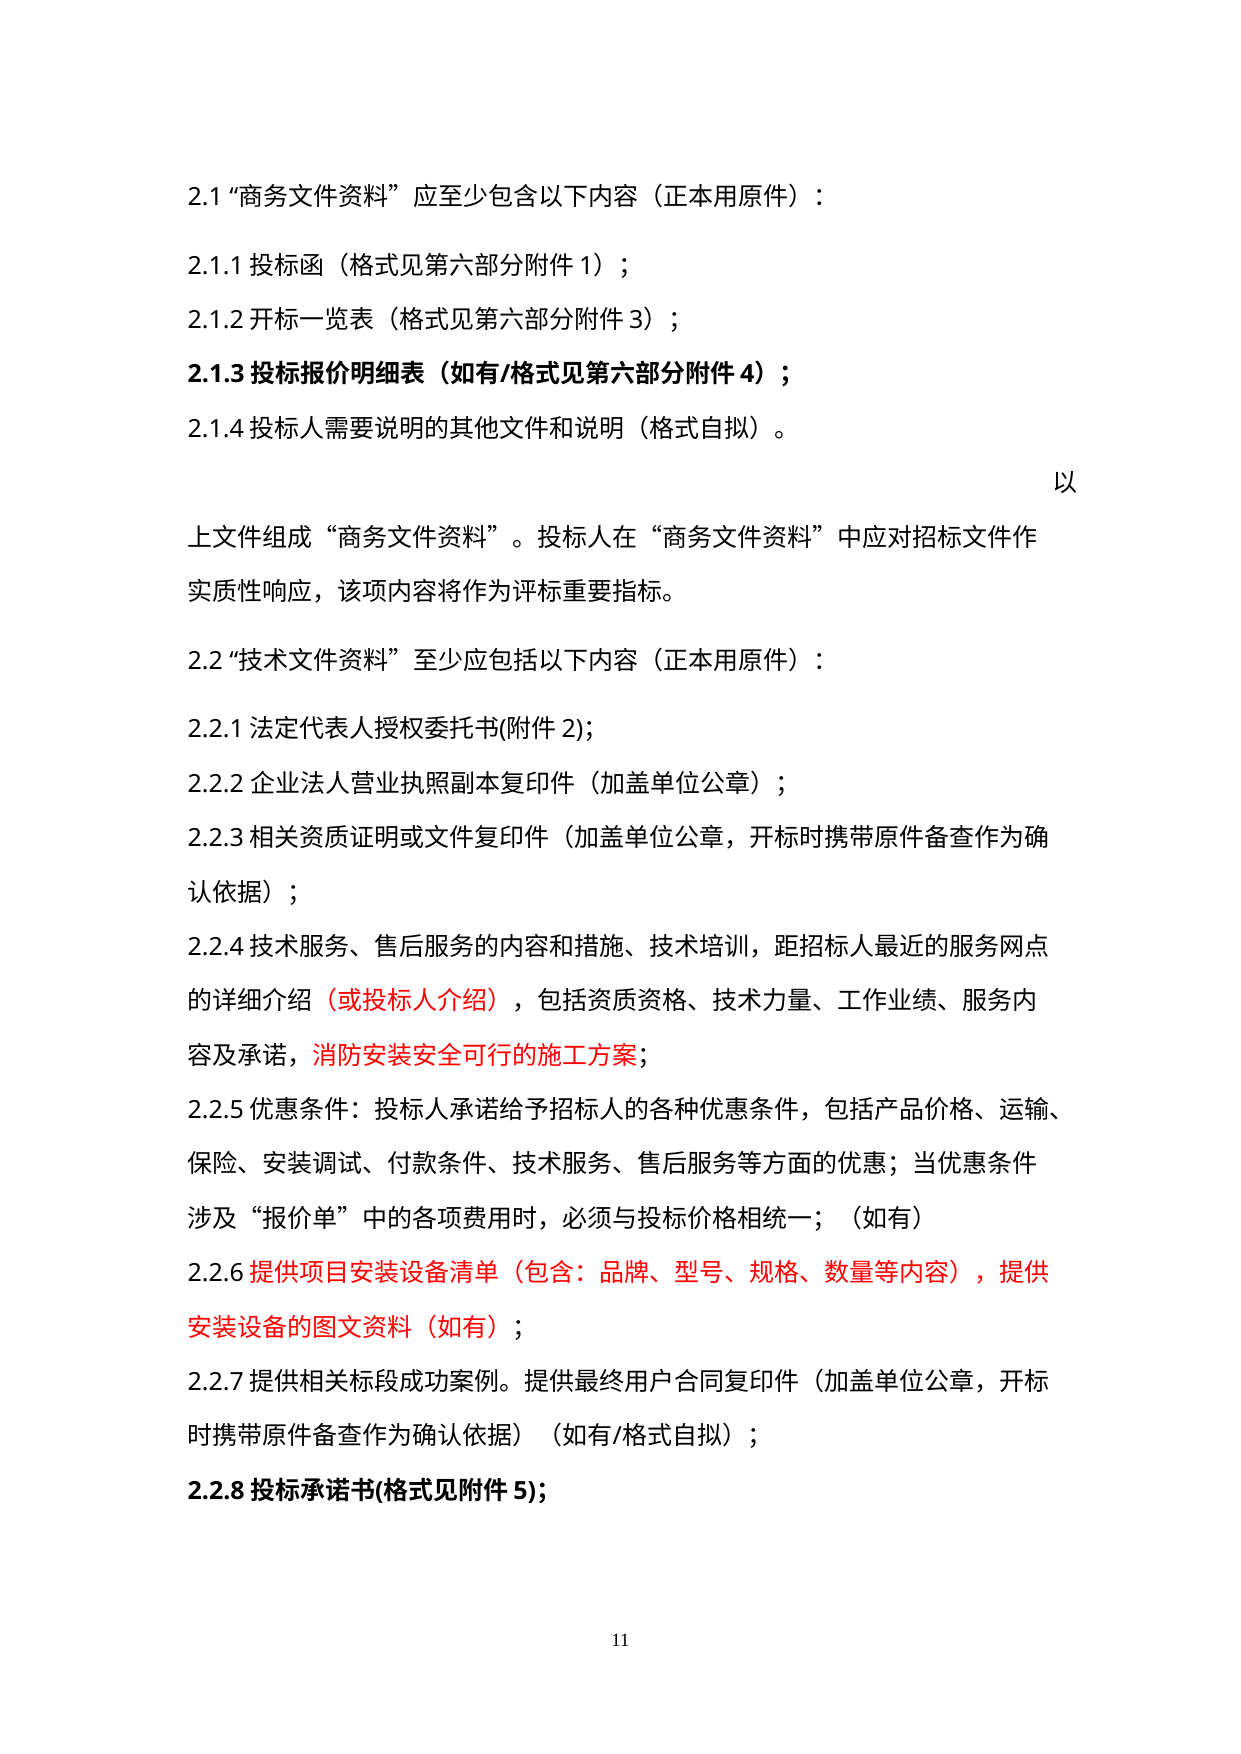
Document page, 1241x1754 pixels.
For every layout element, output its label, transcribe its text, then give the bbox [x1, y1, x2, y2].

text 2.2.2 企业法人营业执照副本复印件（加盖单位公章）； [187, 763, 1053, 799]
text 2.2.8投标承诺书(格式见附件5)； [187, 1470, 1053, 1506]
text 2.2.6提供项目安装设备清单（包含：品牌、型号、规格、数量等内容），提供安装设备的图文资料（如有）； [187, 1253, 1053, 1343]
text 2.1 “商务文件资料”应至少包含以下内容（正本用原件）： [187, 162, 1053, 227]
text 2.2.4技术服务、售后服务的内容和措施、技术培训，距招标人最近的服务网点的详细介绍（或投标人介绍），包括资质资格、技术力量、工作业绩、服务内容及承诺，消防安装安全可行的施工方案； [187, 926, 1053, 1071]
text 2.1.4投标人需要说明的其他文件和说明（格式自拟）。 [187, 408, 1053, 444]
text 以上文件组成“商务文件资料”。投标人在“商务文件资料”中应对招标文件作实质性响应，该项内容将作为评标重要指标。 [187, 463, 1053, 608]
text 2.2.5优惠条件：投标人承诺给予招标人的各种优惠条件，包括产品价格、运输、保险、安装调试、付款条件、技术服务、售后服务等方面的优惠；当优惠条件涉及“报价单”中的各项费用时，必须与投标价格相统一；（如有） [187, 1089, 1053, 1234]
text 2.1.2开标一览表（格式见第六部分附件3）； [187, 299, 1053, 336]
text 2.2.1法定代表人授权委托书(附件2)； [187, 709, 1053, 745]
text 2.1.1投标函（格式见第六部分附件1）； [187, 245, 1053, 281]
list 2.2 “技术文件资料”至少应包括以下内容（正本用原件）： [187, 626, 1053, 691]
text 2.2.3相关资质证明或文件复印件（加盖单位公章，开标时携带原件备查作为确认依据）； [187, 818, 1053, 908]
text 2.2.7提供相关标段成功案例。提供最终用户合同复印件（加盖单位公章，开标时携带原件备查作为确认依据）（如有/格式自拟）； [187, 1361, 1053, 1452]
text 2.1.3投标报价明细表（如有/格式见第六部分附件4）； [187, 354, 1053, 390]
